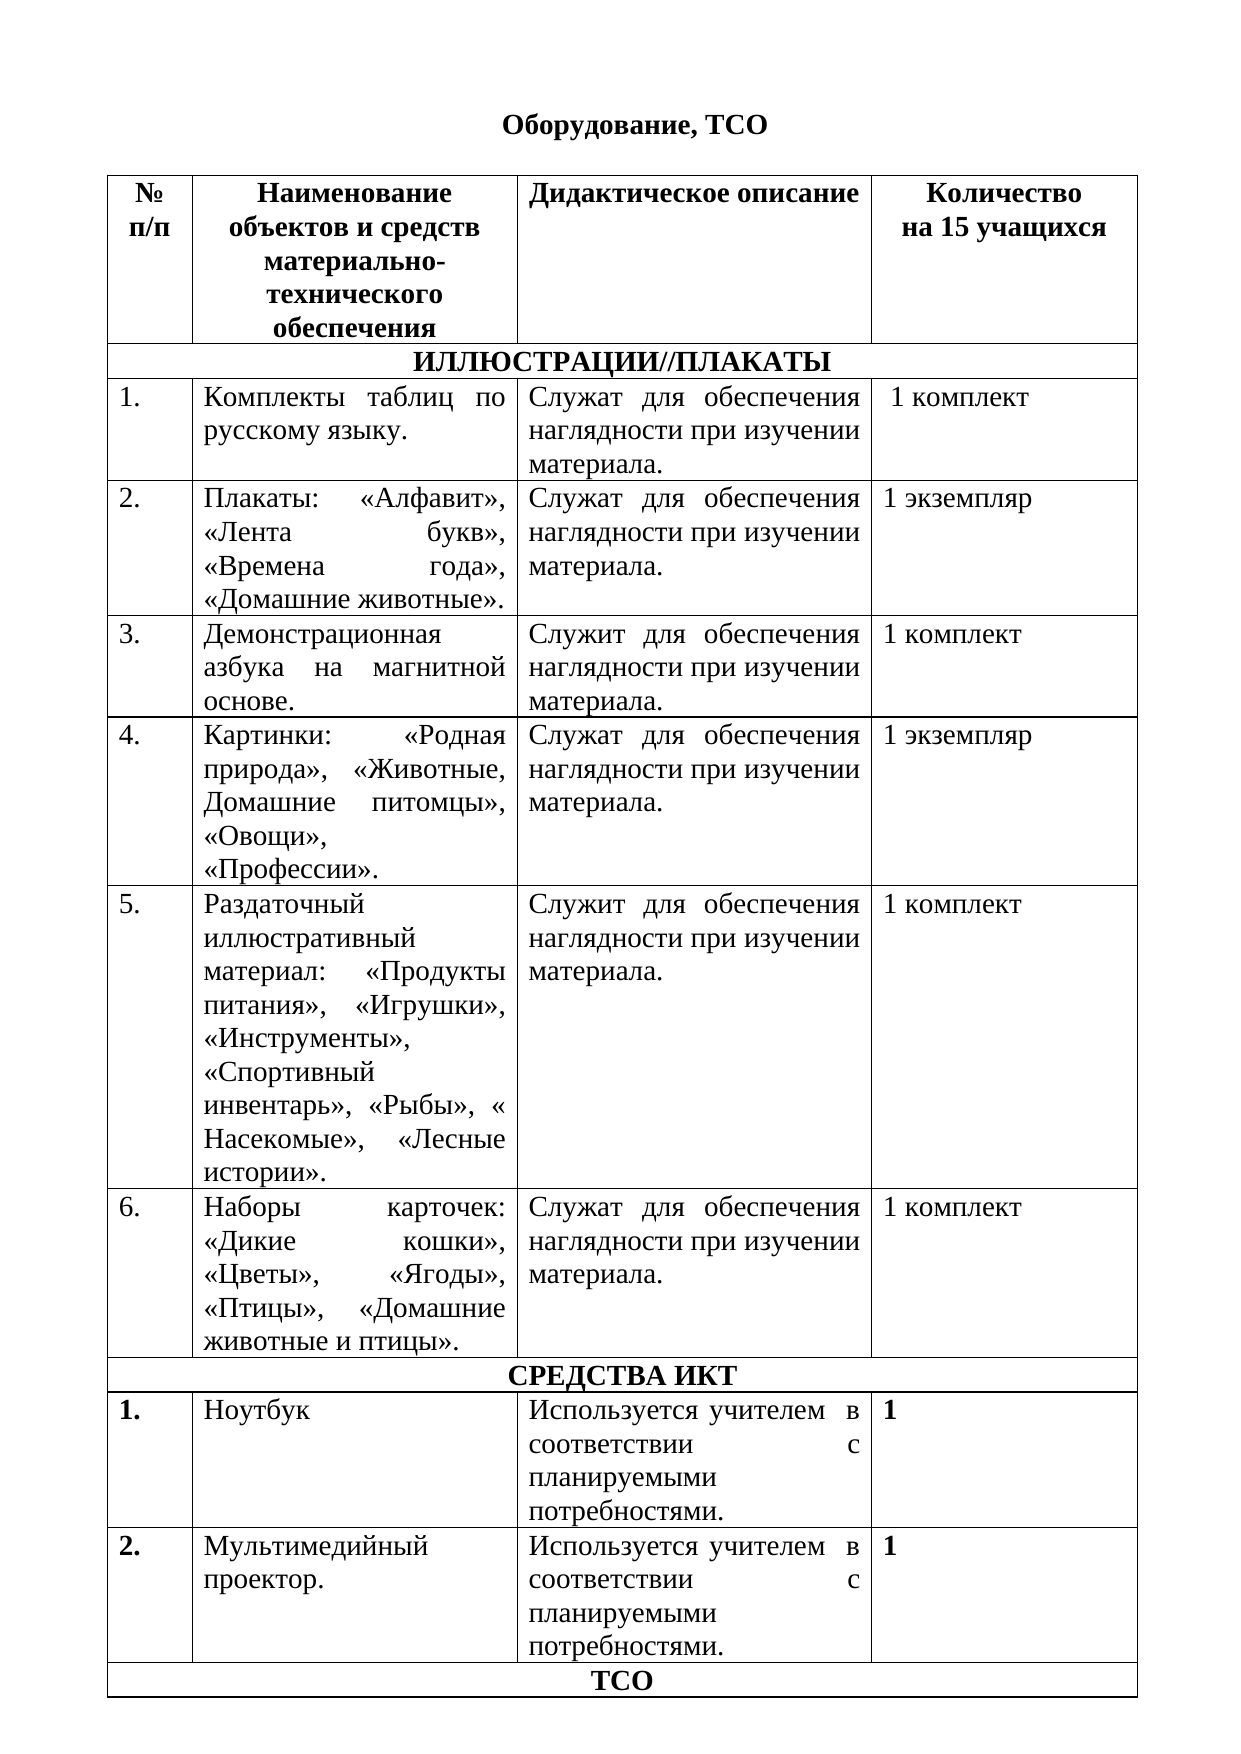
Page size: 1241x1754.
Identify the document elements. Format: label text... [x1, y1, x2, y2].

table_cell Служит для обеспечения наглядности при изучении материала. [518, 886, 871, 1188]
table_header Дидактическое описание [518, 176, 871, 343]
table_cell 1 комплект [872, 616, 1137, 716]
table_cell Демонстрационная азбука на магнитной основе. [193, 616, 517, 716]
table_header Количество на 15 учащихся [872, 176, 1137, 343]
table_cell Служат для обеспечения наглядности при изучении материала. [518, 379, 871, 479]
table_cell ИЛЛЮСТРАЦИИ//ПЛАКАТЫ [108, 344, 1137, 378]
table_cell 1 [872, 1528, 1137, 1662]
table_cell 5. [108, 886, 192, 1188]
table_cell СРЕДСТВА ИКТ [108, 1358, 1137, 1391]
table_cell 1 комплект [872, 379, 1137, 479]
table_cell Ноутбук [193, 1393, 517, 1527]
table_cell Служат для обеспечения наглядности при изучении материала. [518, 1189, 871, 1357]
table_cell 1 комплект [872, 886, 1137, 1188]
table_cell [518, 1393, 871, 1527]
table_cell 2. [108, 1528, 192, 1662]
table_cell Служат для обеспечения наглядности при изучении материала. [518, 718, 871, 885]
table_cell 4. [108, 718, 192, 885]
table_cell 6. [108, 1189, 192, 1357]
table_cell 1 [872, 1393, 1137, 1527]
table_cell 2. [108, 481, 192, 615]
table_cell 1 комплект [872, 1189, 1137, 1357]
table_cell Картинки: «Родная природа», «Животные, Домашние питомцы», «Овощи», «Профессии». [193, 718, 517, 885]
table_cell Мультимедийный проектор. [193, 1528, 517, 1662]
table_cell Служит для обеспечения наглядности при изучении материала. [518, 616, 871, 716]
table_cell Плакаты: «Алфавит», «Лента букв», «Времена года», «Домашние животные». [193, 481, 517, 615]
table_cell ТСО [108, 1663, 1137, 1696]
table_header Наименование объектов и средств материально-технического обеспечения [193, 176, 517, 343]
table_cell 1 экземпляр [872, 718, 1137, 885]
table_cell 1. [108, 1393, 192, 1527]
table_cell Служат для обеспечения наглядности при изучении материала. [518, 481, 871, 615]
table_cell 1. [108, 379, 192, 479]
table_header № п/п [108, 176, 192, 343]
table_cell Раздаточный иллюстративный материал: «Продукты питания», «Игрушки», «Инструменты», «Спортивный инвентарь», «Рыбы», « Насекомые», «Лесные истории». [193, 886, 517, 1188]
table_cell 3. [108, 616, 192, 716]
table_cell Наборы карточек: «Дикие кошки», «Цветы», «Ягоды», «Птицы», «Домашние животные и птицы». [193, 1189, 517, 1357]
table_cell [518, 1528, 871, 1662]
text Оборудование, ТСО [118, 107, 1152, 141]
table_cell Комплекты таблиц по русскому языку. [193, 379, 517, 479]
table_cell 1 экземпляр [872, 481, 1137, 615]
